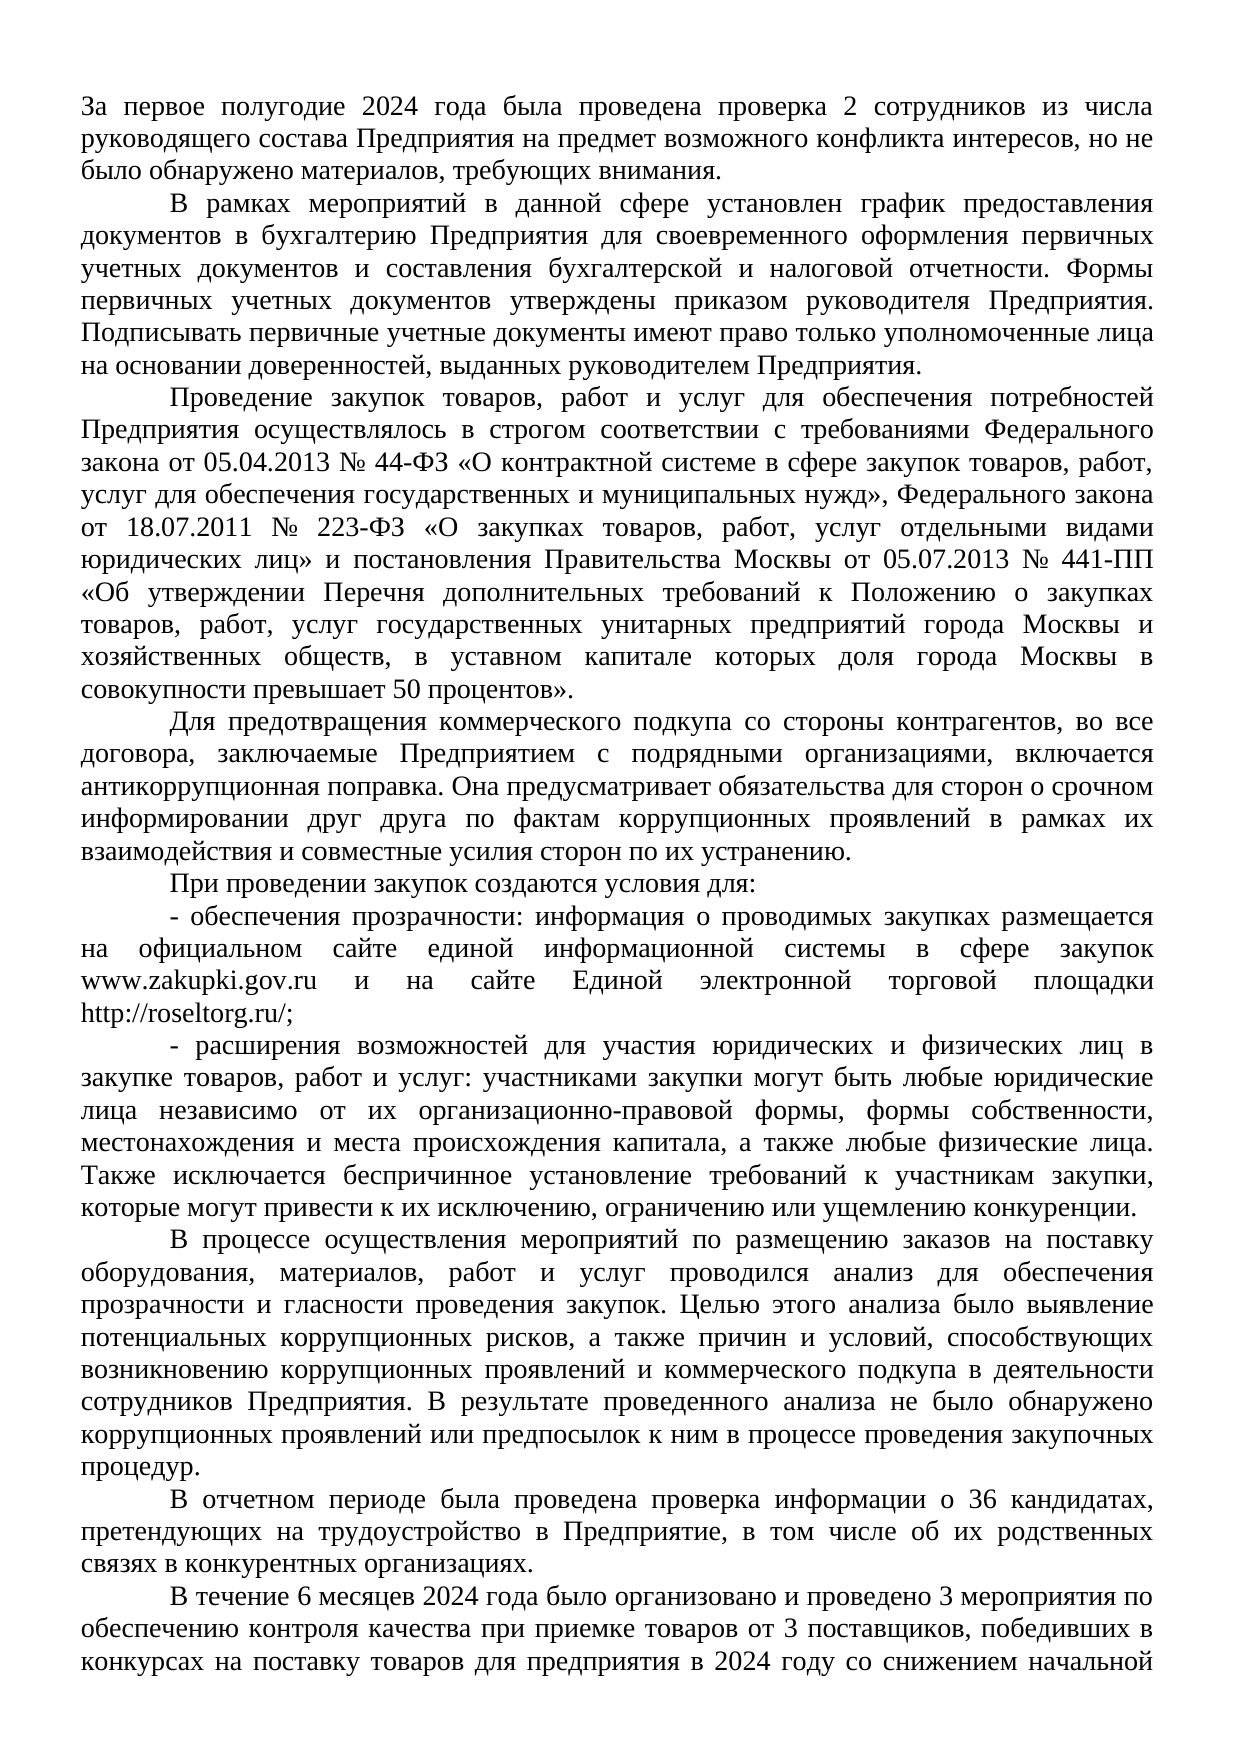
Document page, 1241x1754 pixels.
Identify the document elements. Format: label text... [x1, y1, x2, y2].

text Проведение закупок товаров, работ и услуг для обеспечения потребностей Предприятия осуществлялось в строгом соответствии с требованиями Федерального закона от 05.04.2013 № 44-ФЗ «О контрактной системе в сфере закупок товаров, работ, услуг для обеспечения государственных и муниципальных нужд», Федерального закона от 18.07.2011 № 223-ФЗ «О закупках товаров, работ, услуг отдельными видами юридических лиц» и постановления Правительства Москвы от 05.07.2013 № 441-ПП «Об утверждении Перечня дополнительных требований к Положению о закупках товаров, работ, услуг государственных унитарных предприятий города Москвы и хозяйственных обществ, в уставном капитале которых доля города Москвы в совокупности превышает 50 процентов». [81, 380, 1155, 704]
text - обеспечения прозрачности: информация о проводимых закупках размещается на официальном сайте единой информационной системы в сфере закупок www.zakupki.gov.ru и на сайте Единой электронной торговой площадки http://roseltorg.ru/; [81, 898, 1155, 1028]
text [81, 89, 1155, 186]
text Для предотвращения коммерческого подкупа со стороны контрагентов, во все договора, заключаемые Предприятием с подрядными организациями, включается антикоррупционная поправка. Она предусматривает обязательства для сторон о срочном информировании друг друга по фактам коррупционных проявлений в рамках их взаимодействия и совместные усилия сторон по их устранению. [81, 704, 1155, 866]
text - расширения возможностей для участия юридических и физических лиц в закупке товаров, работ и услуг: участниками закупки могут быть любые юридические лица независимо от их организационно-правовой формы, формы собственности, местонахождения и места происхождения капитала, а также любые физические лица. Также исключается беспричинное установление требований к участникам закупки, которые могут привести к их исключению, ограничению или ущемлению конкуренции. [81, 1028, 1155, 1222]
text В рамках мероприятий в данной сфере установлен график предоставления документов в бухгалтерию Предприятия для своевременного оформления первичных учетных документов и составления бухгалтерской и налоговой отчетности. Формы первичных учетных документов утверждены приказом руководителя Предприятия. Подписывать первичные учетные документы имеют право только уполномоченные лица на основании доверенностей, выданных руководителем Предприятия. [81, 186, 1155, 380]
text В процессе осуществления мероприятий по размещению заказов на поставку оборудования, материалов, работ и услуг проводился анализ для обеспечения прозрачности и гласности проведения закупок. Целью этого анализа было выявление потенциальных коррупционных рисков, а также причин и условий, способствующих возникновению коррупционных проявлений и коммерческого подкупа в деятельности сотрудников Предприятия. В результате проведенного анализа не было обнаружено коррупционных проявлений или предпосылок к ним в процессе проведения закупочных процедур. [81, 1222, 1155, 1482]
text При проведении закупок создаются условия для: [81, 866, 1155, 898]
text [81, 1579, 1155, 1676]
text В отчетном периоде была проведена проверка информации о 36 кандидатах, претендующих на трудоустройство в Предприятие, в том числе об их родственных связях в конкурентных организациях. [81, 1482, 1155, 1579]
